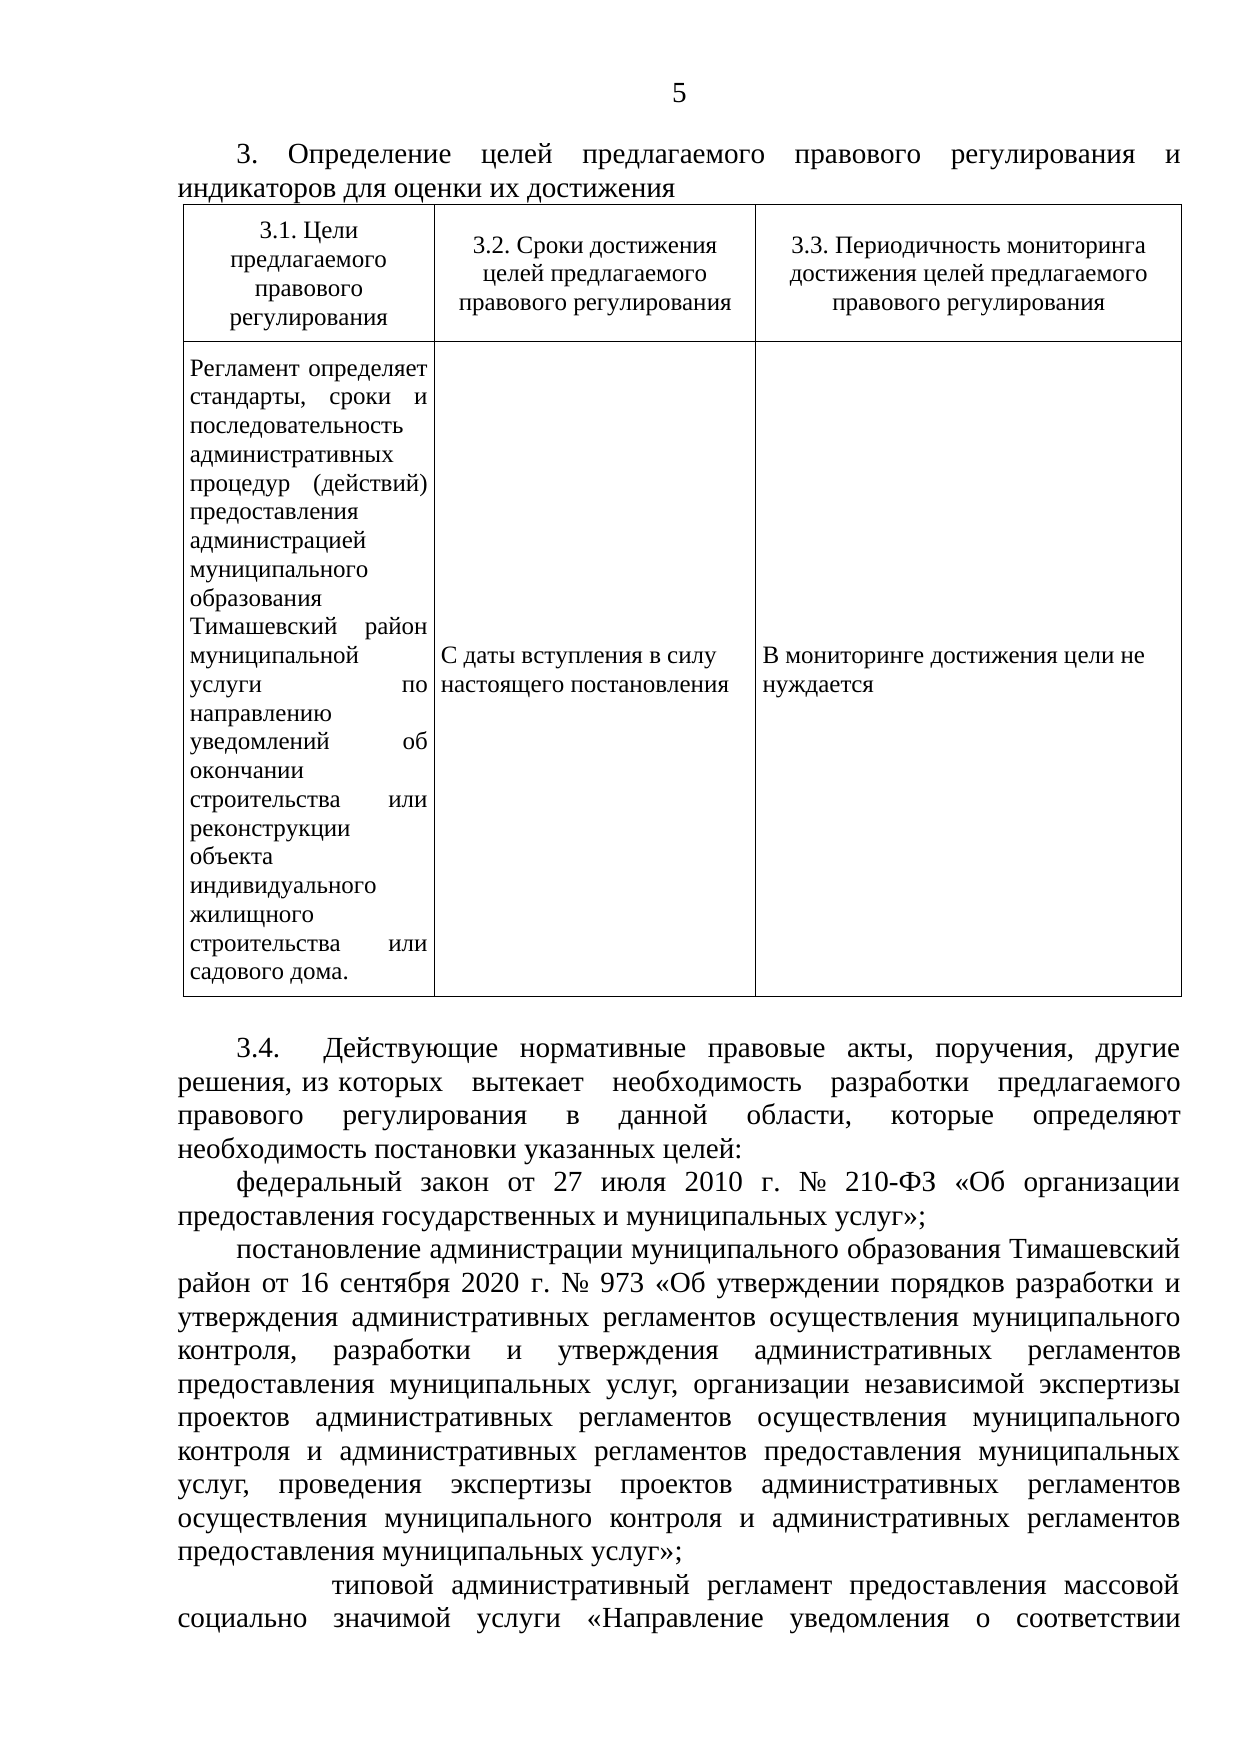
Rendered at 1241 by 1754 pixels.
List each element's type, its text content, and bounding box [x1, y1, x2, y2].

text 3.4. Действующие нормативные правовые акты, поручения, другие решения, из которых вытекает необходимость разработки предлагаемого правового регулирования в данной области, которые определяют необходимость постановки указанных целей: [177, 1030, 1181, 1164]
text 3. Определение целей предлагаемого правового регулирования и индикаторов для оценки их достижения [177, 137, 1181, 204]
table_cell В мониторинге достижения цели не нуждается [756, 342, 1181, 996]
table_header 3.3. Периодичность мониторинга достижения целей предлагаемого правового регулирования [756, 205, 1181, 341]
table_cell Регламент определяет стандарты, сроки и последовательность административных процедур (действий) предоставления администрацией муниципального образования Тимашевский район муниципальной услуги по направлению уведомлений об окончании строительства или реконструкции объекта индивидуального жилищного строительства или садового дома. [184, 342, 434, 996]
text федеральный закон от 27 июля 2010 г. № 210-ФЗ «Об организации предоставления государственных и муниципальных услуг»; [177, 1164, 1181, 1232]
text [177, 1567, 1181, 1634]
table_cell С даты вступления в силу настоящего постановления [435, 342, 755, 996]
table_header 3.2. Сроки достижения целей предлагаемого правового регулирования [435, 205, 755, 341]
table_header 3.1. Цели предлагаемого правового регулирования [184, 205, 434, 341]
text постановление администрации муниципального образования Тимашевский район от 16 сентября 2020 г. № 973 «Об утверждении порядков разработки и утверждения административных регламентов осуществления муниципального контроля, разработки и утверждения административных регламентов предоставления муниципальных услуг, организации независимой экспертизы проектов административных регламентов осуществления муниципального контроля и административных регламентов предоставления муниципальных услуг, проведения экспертизы проектов административных регламентов осуществления муниципального контроля и административных регламентов предоставления муниципальных услуг»; [177, 1232, 1181, 1567]
